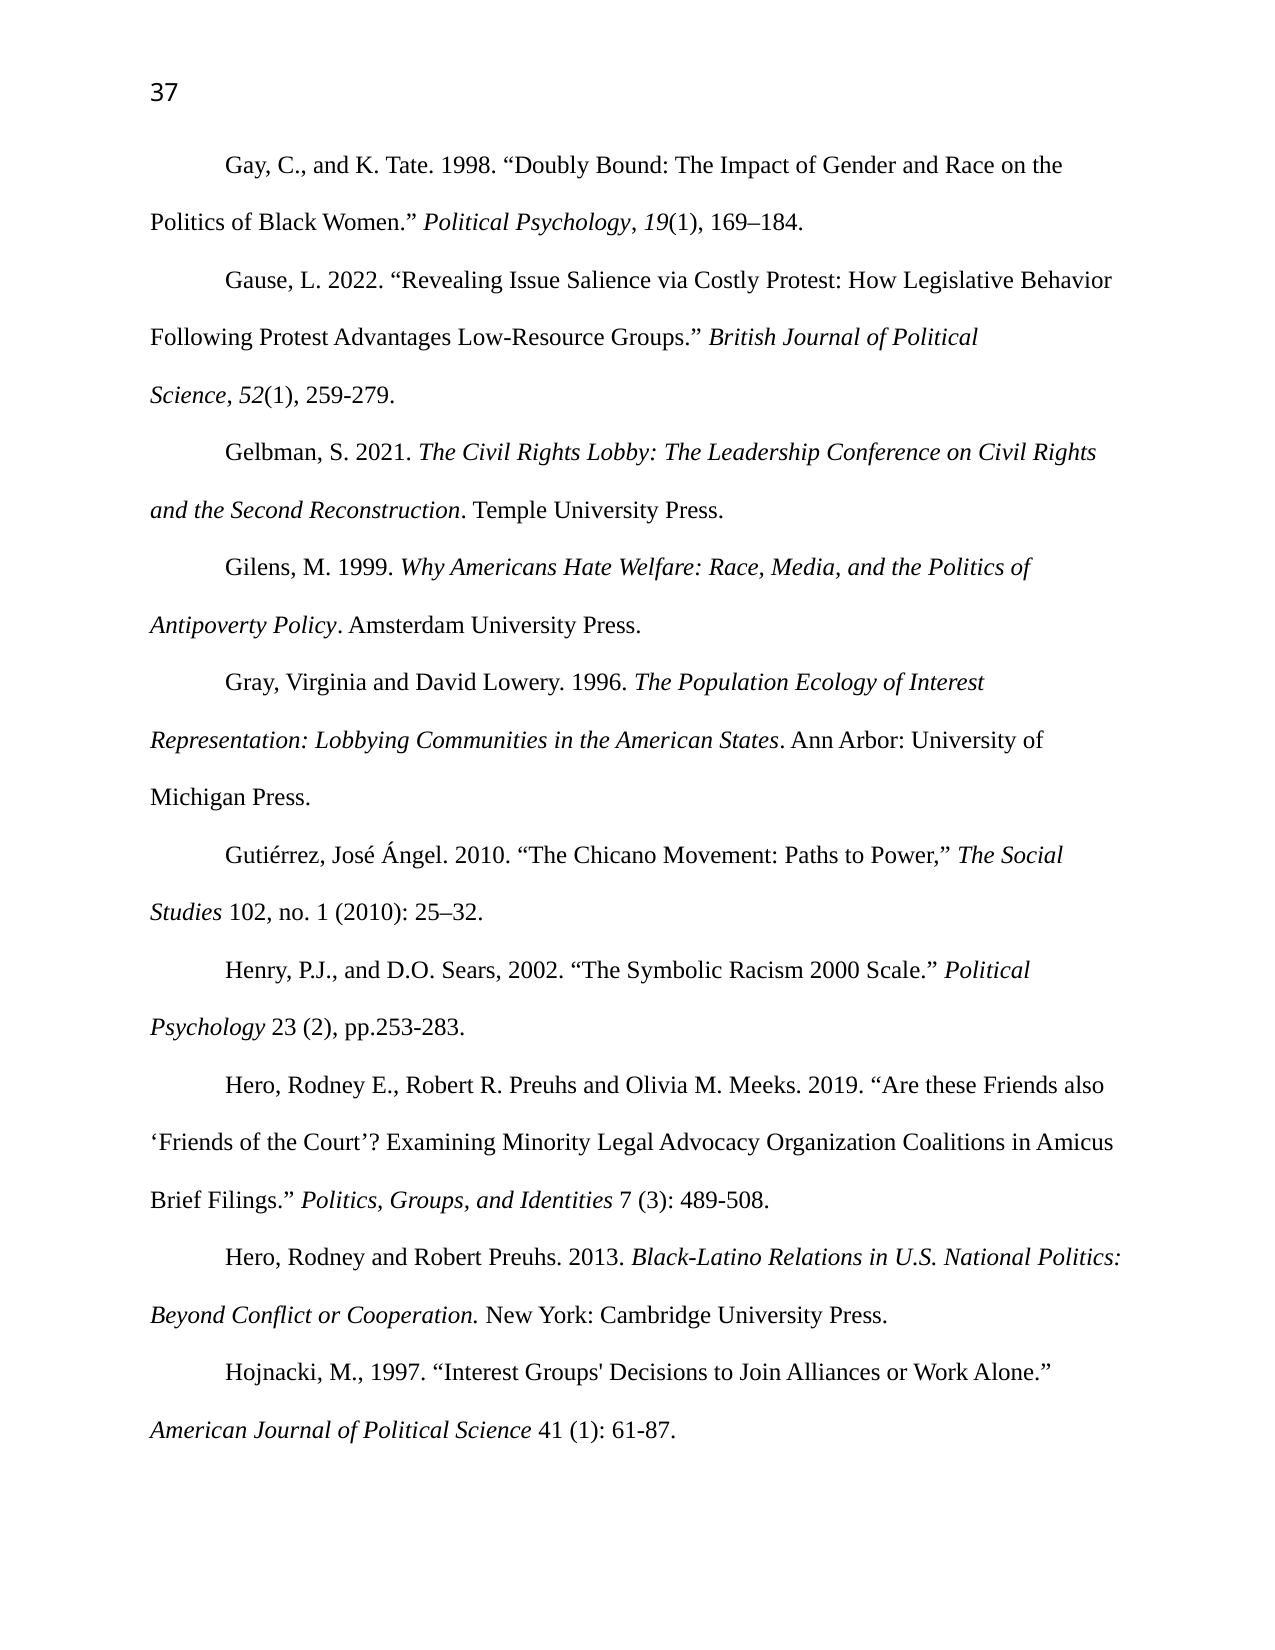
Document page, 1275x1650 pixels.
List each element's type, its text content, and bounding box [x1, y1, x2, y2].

text Gutiérrez, José Ángel. 2010. “The Chicano Movement: Paths to Power,” The Social Studies 102, no. 1 (2010): 25–32. [150, 840, 1125, 926]
text Hero, Rodney and Robert Preuhs. 2013. Black-Latino Relations in U.S. National Politics: Beyond Conflict or Cooperation. New York: Cambridge University Press. [150, 1242, 1125, 1329]
text Gause, L. 2022. “Revealing Issue Salience via Costly Protest: How Legislative Behavior Following Protest Advantages Low-Resource Groups.” British Journal of Political Science, 52(1), 259-279. [150, 265, 1125, 409]
text Gilens, M. 1999. Why Americans Hate Welfare: Race, Media, and the Politics of Antipoverty Policy. Amsterdam University Press. [150, 552, 1125, 639]
text Gay, C., and K. Tate. 1998. “Doubly Bound: The Impact of Gender and Race on the Politics of Black Women.” Political Psychology, 19(1), 169–184. [150, 150, 1125, 236]
text Henry, P.J., and D.O. Sears, 2002. “The Symbolic Racism 2000 Scale.” Political Psychology 23 (2), pp.253-283. [150, 955, 1125, 1041]
text Hero, Rodney E., Robert R. Preuhs and Olivia M. Meeks. 2019. “Are these Friends also ‘Friends of the Court’? Examining Minority Legal Advocacy Organization Coalitions in Amicus Brief Filings.” Politics, Groups, and Identities 7 (3): 489-508. [150, 1070, 1125, 1214]
text Hojnacki, M., 1997. “Interest Groups' Decisions to Join Alliances or Work Alone.” American Journal of Political Science 41 (1): 61-87. [150, 1357, 1125, 1444]
text Gelbman, S. 2021. The Civil Rights Lobby: The Leadership Conference on Civil Rights and the Second Reconstruction. Temple University Press. [150, 437, 1125, 524]
text Gray, Virginia and David Lowery. 1996. The Population Ecology of Interest Representation: Lobbying Communities in the American States. Ann Arbor: University of Michigan Press. [150, 667, 1125, 811]
